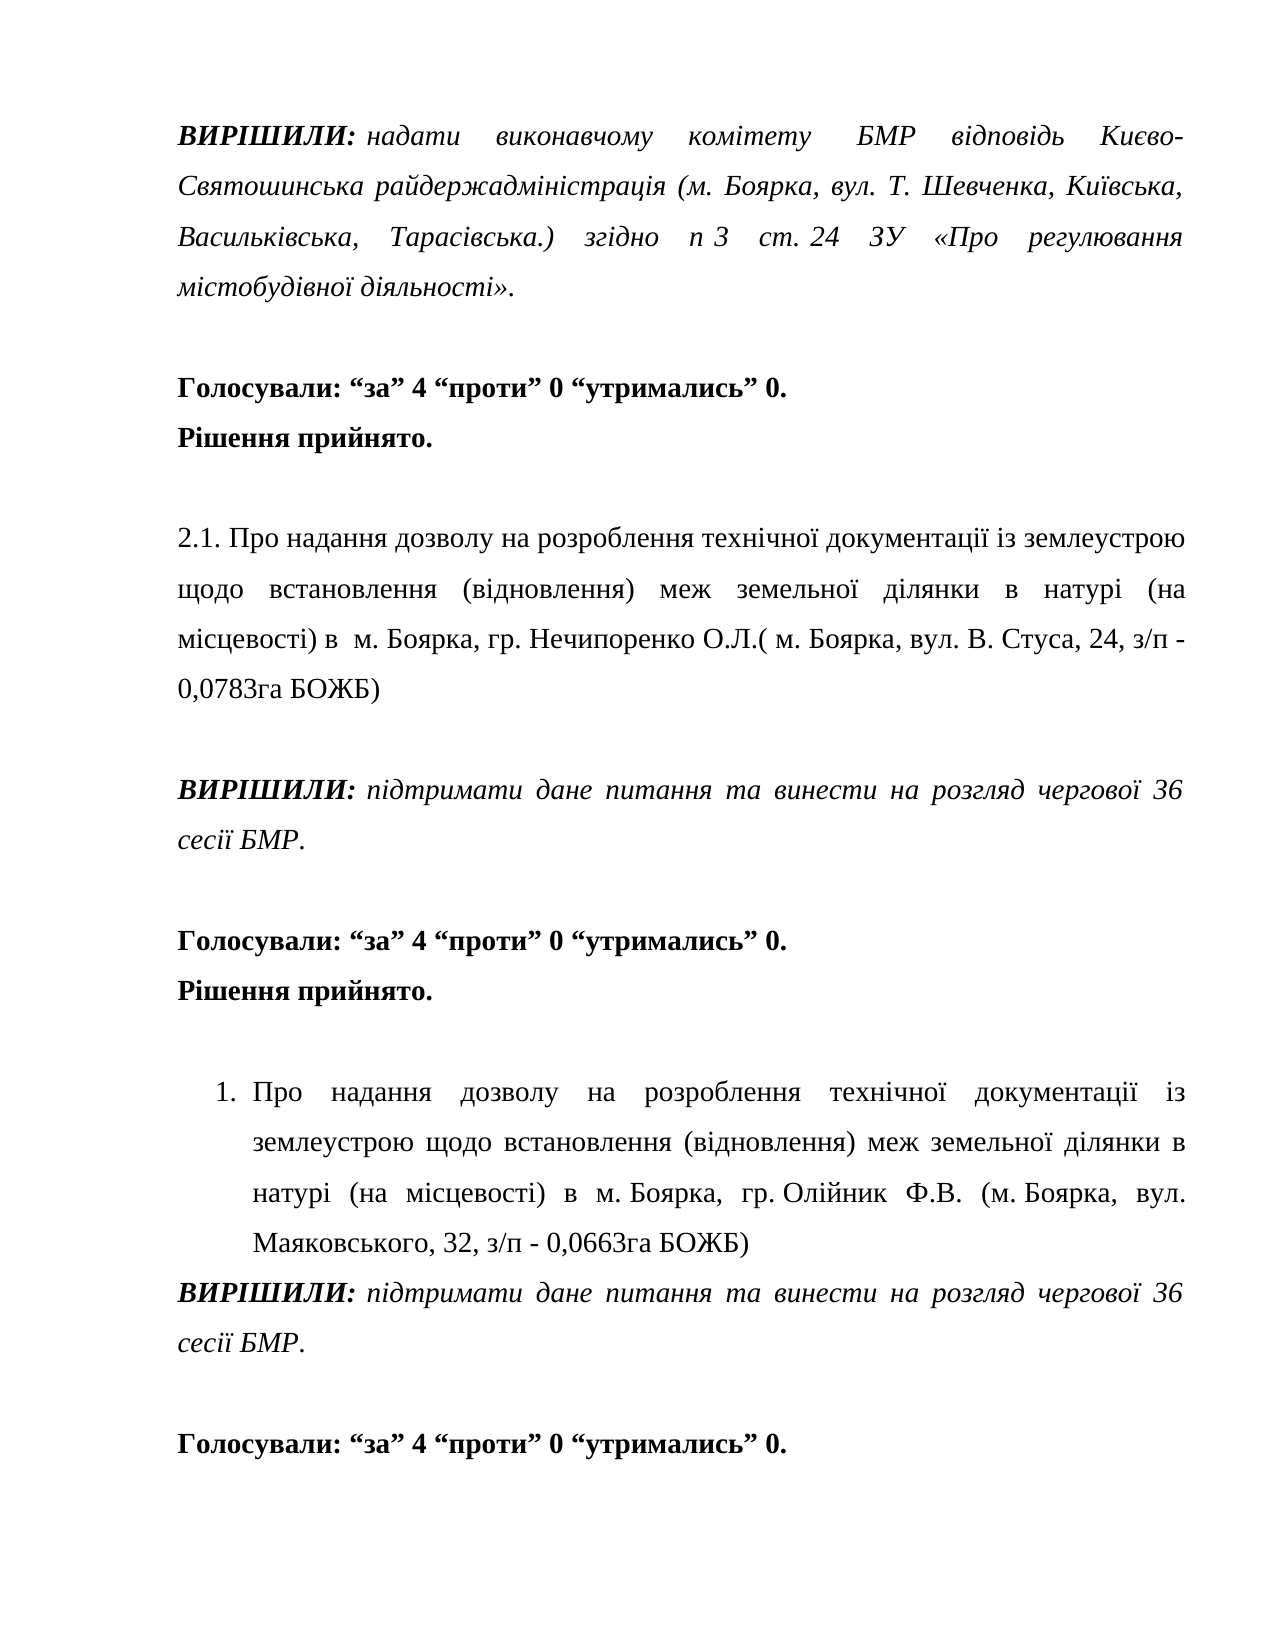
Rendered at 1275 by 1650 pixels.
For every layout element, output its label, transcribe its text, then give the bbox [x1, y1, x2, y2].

text ВИРІШИЛИ: надати виконавчому комітету БМР відповідь Києво-Святошинська райдержадміністрація (м. Боярка, вул. Т. Шевченка, Київська, Васильківська, Тарасівська.) згідно п 3 ст. 24 ЗУ «Про регулювання містобудівної діяльності». [177, 118, 1186, 303]
text 2.1. Про надання дозволу на розроблення технічної документації із землеустрою щодо встановлення (відновлення) меж земельної ділянки в натурі (на місцевості) в м. Боярка, гр. Нечипоренко О.Л.( м. Боярка, вул. В. Стуса, 24, з/п - 0,0783га БОЖБ) [177, 521, 1186, 705]
text Рішення прийнято. [177, 420, 1186, 453]
text ВИРІШИЛИ: підтримати дане питання та винести на розгляд чергової 36 сесії БМР. [177, 772, 1186, 856]
text ВИРІШИЛИ: підтримати дане питання та винести на розгляд чергової 36 сесії БМР. [177, 1275, 1186, 1359]
list Про надання дозволу на розроблення технічної документації із землеустрою щодо встановлення (відновлення) меж земельної ділянки в натурі (на місцевості) в м. Боярка, гр. Олійник Ф.В. (м. Боярка, вул. Маяковського, 32, з/п - 0,0663га БОЖБ) [215, 1074, 1186, 1258]
text Рішення прийнято. [177, 973, 1186, 1007]
text Голосували: “за” 4 “проти” 0 “утримались” 0. [177, 1426, 1186, 1460]
text Голосували: “за” 4 “проти” 0 “утримались” 0. [177, 370, 1186, 403]
text Голосували: “за” 4 “проти” 0 “утримались” 0. [177, 923, 1186, 957]
